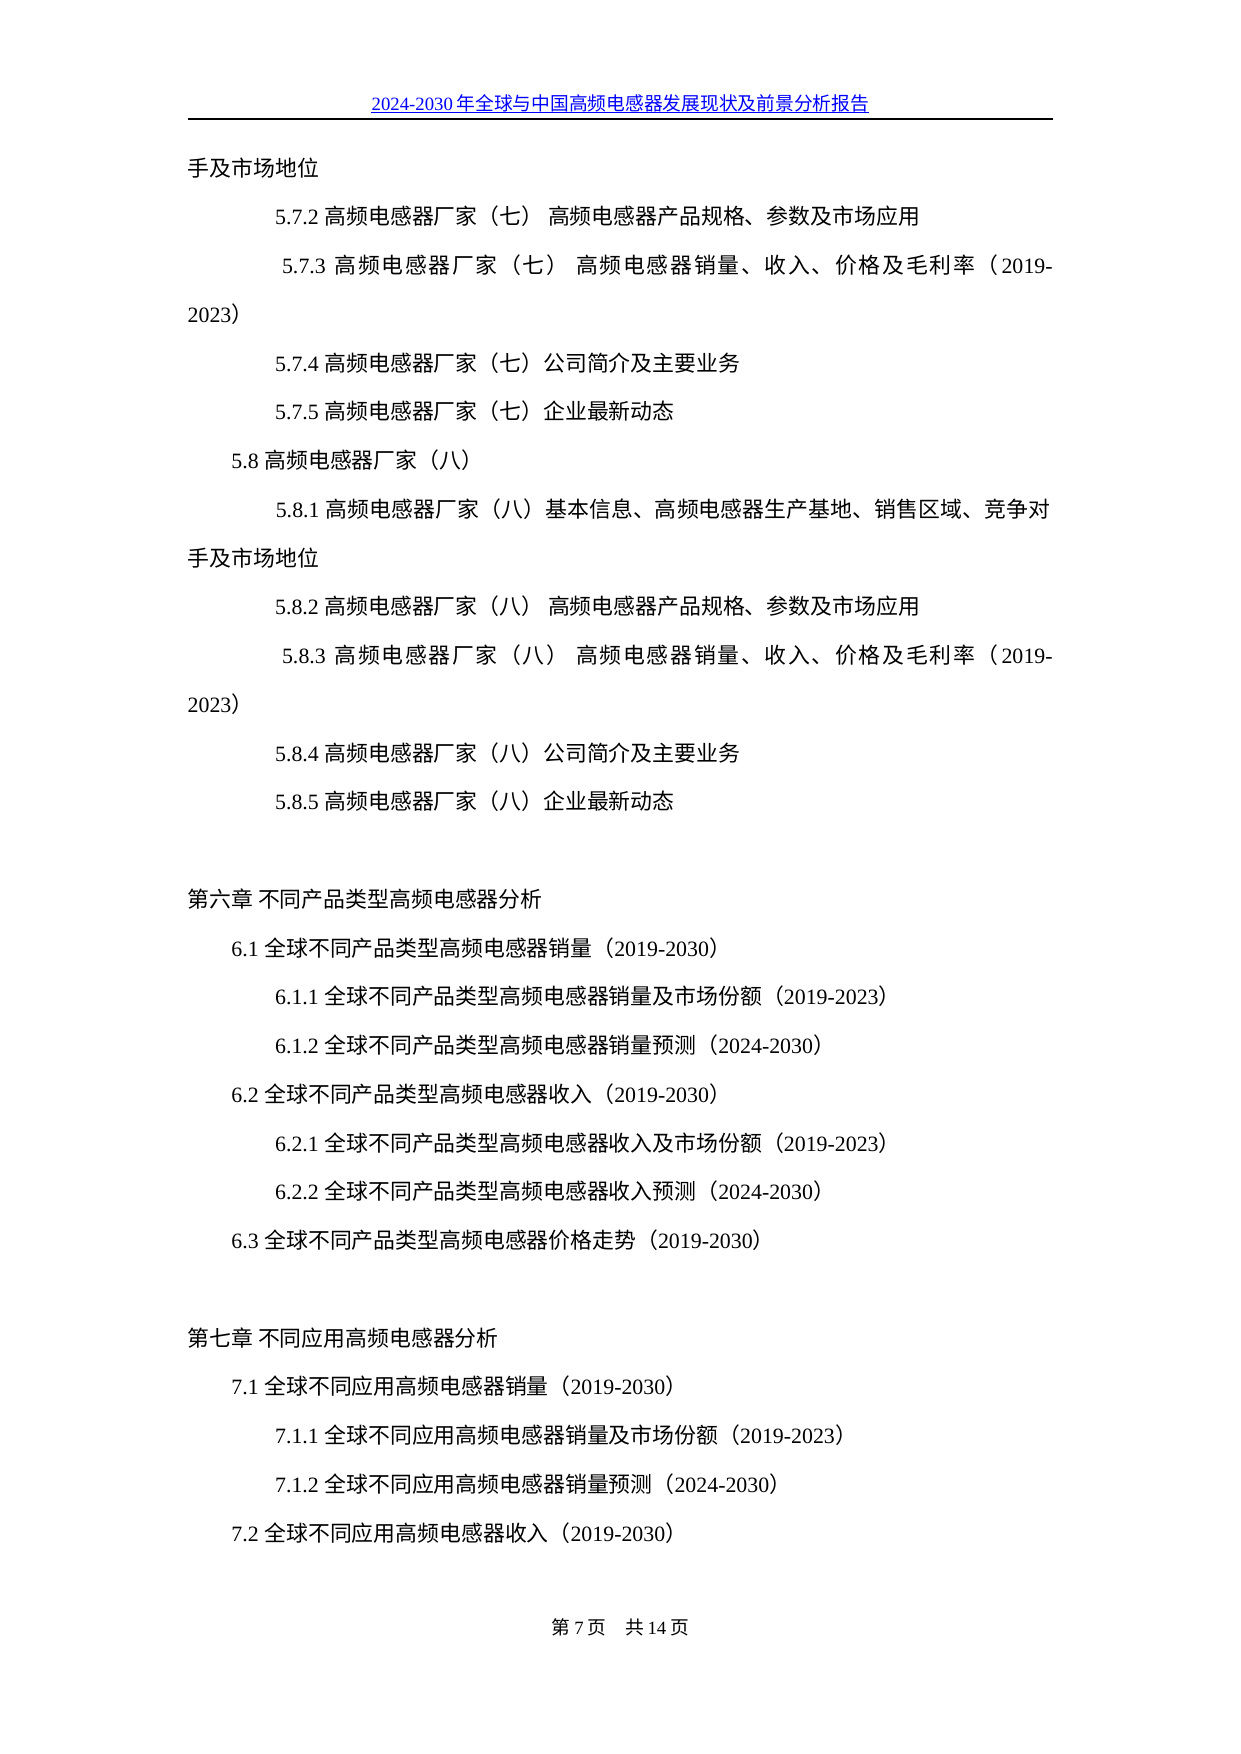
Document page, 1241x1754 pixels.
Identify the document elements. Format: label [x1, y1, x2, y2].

text [187, 150, 1053, 1548]
